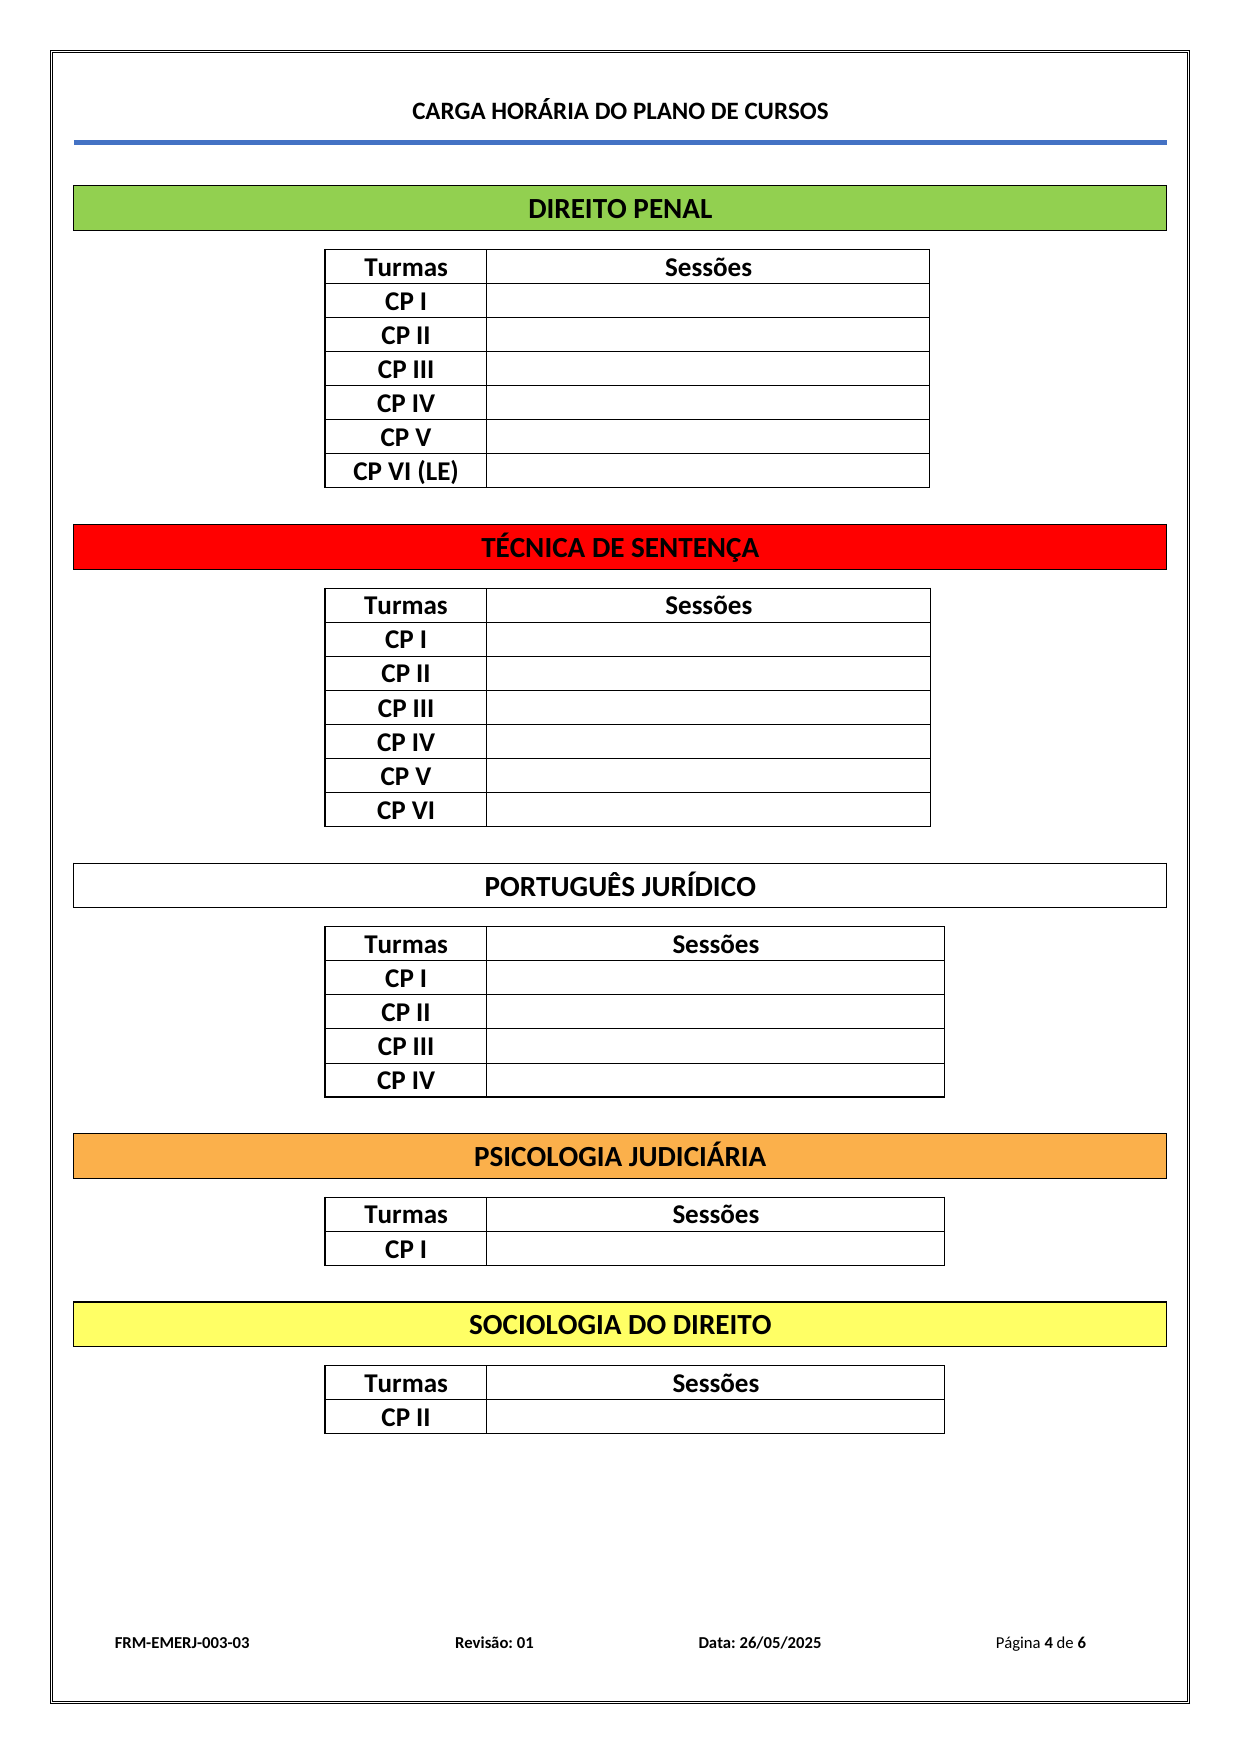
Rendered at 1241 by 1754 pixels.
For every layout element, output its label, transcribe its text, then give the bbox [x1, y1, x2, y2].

table_header Turmas [326, 250, 486, 283]
table_cell [487, 759, 930, 792]
table_cell CP II [326, 318, 486, 351]
table_cell CP III [326, 1029, 486, 1062]
table_cell CP III [326, 691, 486, 724]
table_cell [487, 961, 944, 994]
table_header Sessões [487, 1366, 944, 1399]
table_cell [487, 454, 929, 487]
table_header Sessões [487, 1198, 944, 1231]
table_cell [487, 691, 930, 724]
table_cell CP II [326, 657, 486, 690]
table_cell CP IV [326, 386, 486, 419]
table_header Turmas [326, 1366, 486, 1399]
table_cell CP II [326, 995, 486, 1028]
table_cell [487, 657, 930, 690]
table_cell [487, 623, 930, 656]
table_header DIREITO PENAL [74, 186, 1166, 230]
table_header Sessões [487, 250, 929, 283]
table_cell [487, 352, 929, 385]
table_cell CP VI (LE) [326, 454, 486, 487]
table_cell [487, 725, 930, 758]
table_cell CP V [326, 420, 486, 453]
table_cell CP IV [326, 1064, 486, 1096]
table_cell [487, 1400, 944, 1433]
table_cell CP I [326, 1232, 486, 1265]
table_cell CP V [326, 759, 486, 792]
table_cell [487, 284, 929, 317]
table_header Turmas [326, 589, 486, 622]
table_cell [487, 1029, 944, 1062]
table_cell CP I [326, 961, 486, 994]
table_header PORTUGUÊS JURÍDICO [74, 864, 1166, 907]
table_cell [487, 386, 929, 419]
table_cell CP I [326, 284, 486, 317]
table_cell [487, 318, 929, 351]
table_header Sessões [487, 927, 944, 960]
table_cell [487, 1064, 944, 1096]
table_header PSICOLOGIA JUDICIÁRIA [74, 1134, 1166, 1178]
table_header Sessões [487, 589, 930, 622]
table_header TÉCNICA DE SENTENÇA [74, 525, 1166, 569]
table_header Turmas [326, 1198, 486, 1231]
table_cell [487, 420, 929, 453]
table_cell CP VI [326, 793, 486, 826]
table_cell CP I [326, 623, 486, 656]
table_cell CP IV [326, 725, 486, 758]
table_cell CP II [326, 1400, 486, 1433]
table_header Turmas [326, 927, 486, 960]
table_header SOCIOLOGIA DO DIREITO [74, 1303, 1166, 1346]
table_cell [487, 1232, 944, 1265]
table_cell [487, 793, 930, 826]
table_cell [487, 995, 944, 1028]
table_cell CP III [326, 352, 486, 385]
